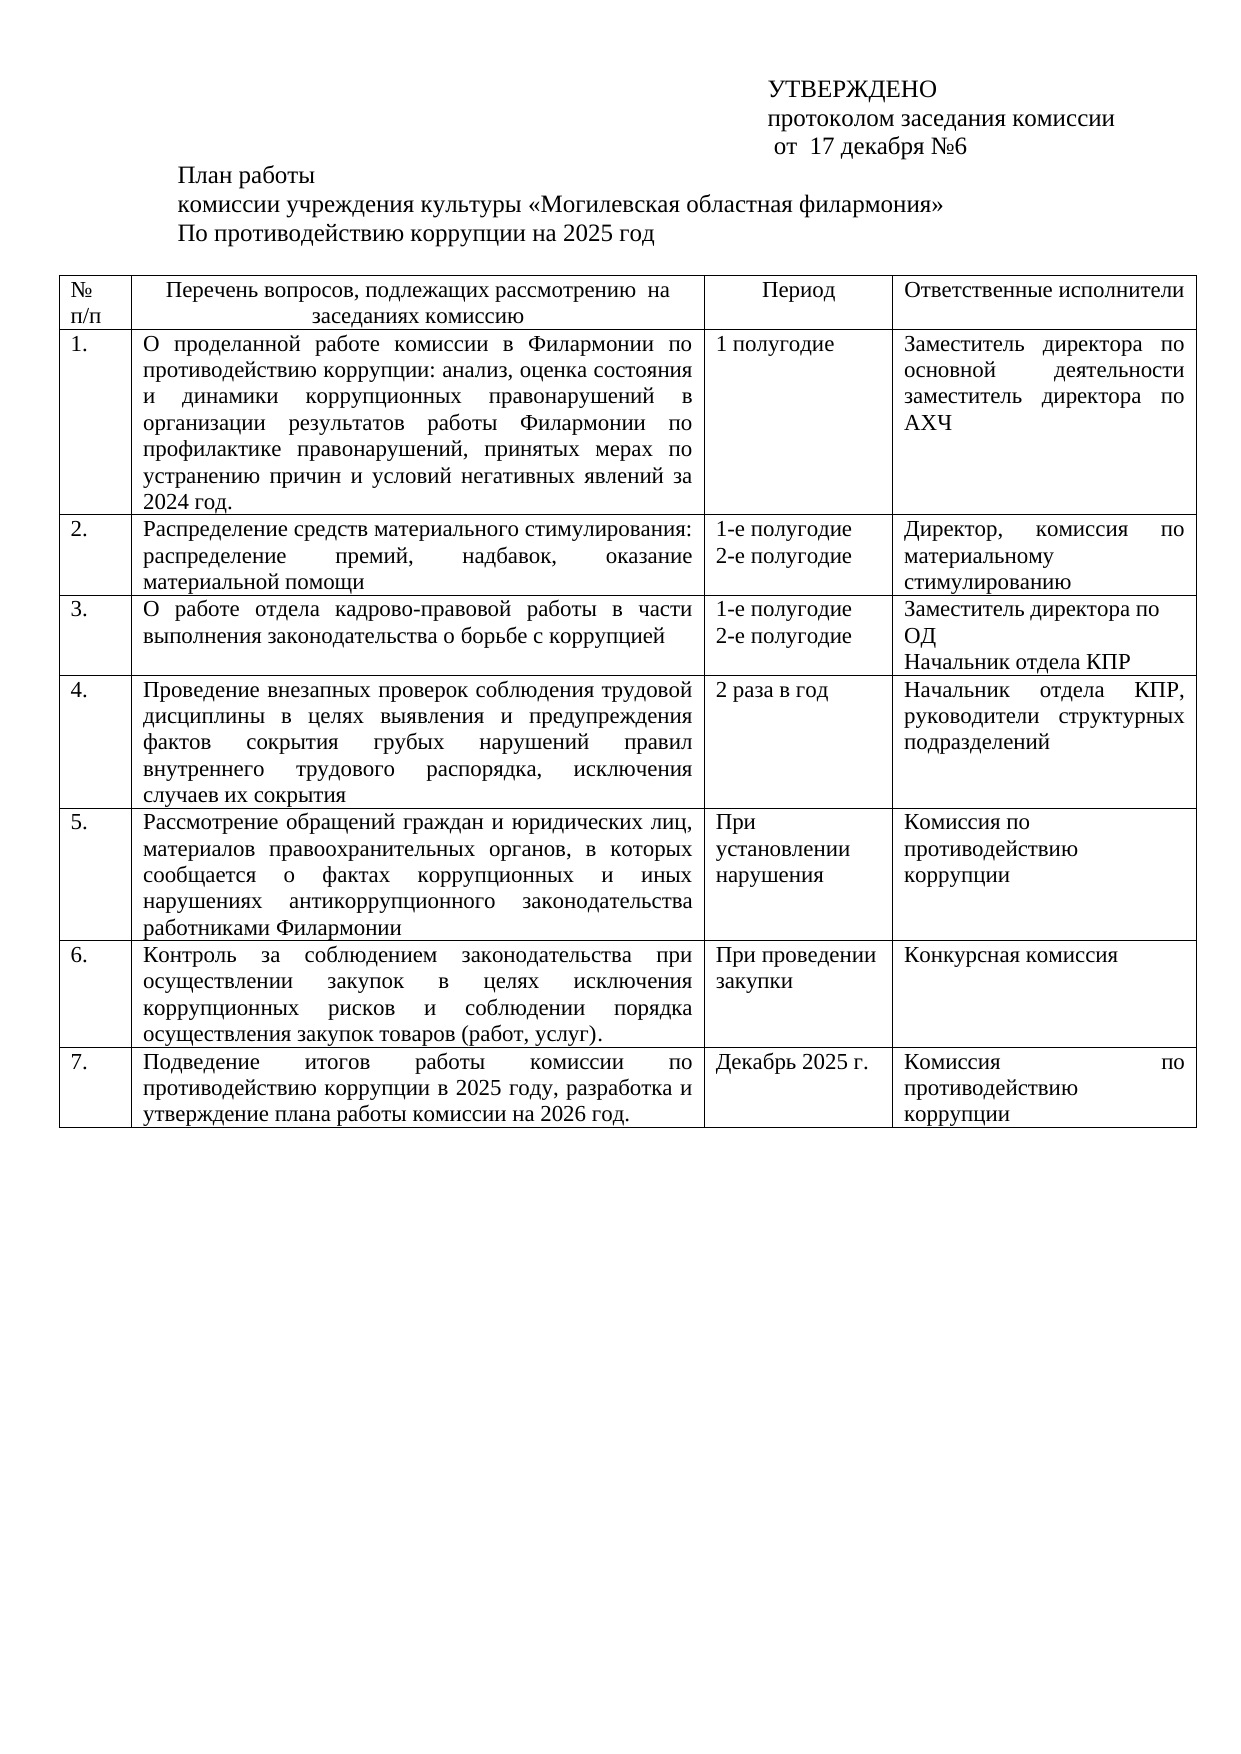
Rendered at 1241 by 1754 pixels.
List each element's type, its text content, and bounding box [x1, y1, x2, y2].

table_cell Начальник отдела КПР, руководители структурных подразделений [893, 676, 1196, 807]
table_cell 2 раза в год [705, 676, 892, 807]
table_cell 1-е полугодие 2-е полугодие [705, 515, 892, 594]
table_cell При установлении нарушения [705, 809, 892, 940]
text По противодействию коррупции на 2025 год [177, 218, 1152, 246]
text комиссии учреждения культуры «Могилевская областная филармония» [177, 189, 1152, 218]
table_cell О проделанной работе комиссии в Филармонии по противодействию коррупции: анализ, оценка состояния и динамики коррупционных правонарушений в организации результатов работы Филармонии по профилактике правонарушений, принятых мерах по устранению причин и условий негативных явлений за 2024 год. [132, 330, 704, 514]
table_cell Заместитель директора по основной деятельности заместитель директора по АХЧ [893, 330, 1196, 514]
table_cell Декабрь 2025 г. [705, 1048, 892, 1127]
text УТВЕРЖДЕНО [177, 74, 1152, 103]
table_cell 3. [60, 596, 131, 674]
table_cell 4. [60, 676, 131, 807]
table_cell Рассмотрение обращений граждан и юридических лиц, материалов правоохранительных органов, в которых сообщается о фактах коррупционных и иных нарушениях антикоррупционного законодательства работниками Филармонии [132, 809, 704, 940]
text План работы [177, 160, 1152, 189]
table_cell Проведение внезапных проверок соблюдения трудовой дисциплины в целях выявления и предупреждения фактов сокрытия грубых нарушений правил внутреннего трудового распорядка, исключения случаев их сокрытия [132, 676, 704, 807]
text от 17 декабря №6 [693, 131, 1152, 160]
table_cell 5. [60, 809, 131, 940]
table_cell О работе отдела кадрово-правовой работы в части выполнения законодательства о борьбе с коррупцией [132, 596, 704, 674]
table_cell Комиссия по противодействию коррупции [893, 1048, 1196, 1127]
table_cell 1-е полугодие 2-е полугодие [705, 596, 892, 674]
table_cell Подведение итогов работы комиссии по противодействию коррупции в 2025 году, разработка и утверждение плана работы комиссии на 2026 год. [132, 1048, 704, 1127]
table_cell При проведении закупки [705, 941, 892, 1047]
table_cell 2. [60, 515, 131, 594]
table_cell Распределение средств материального стимулирования: распределение премий, надбавок, оказание материальной помощи [132, 515, 704, 594]
table_cell Директор, комиссия по материальному стимулированию [893, 515, 1196, 594]
table_cell Комиссия по противодействию коррупции [893, 809, 1196, 940]
table_cell Контроль за соблюдением законодательства при осуществлении закупок в целях исключения коррупционных рисков и соблюдении порядка осуществления закупок товаров (работ, услуг). [132, 941, 704, 1047]
table_cell 1 полугодие [705, 330, 892, 514]
table_cell 7. [60, 1048, 131, 1127]
table_cell Конкурсная комиссия [893, 941, 1196, 1047]
table_header Ответственные исполнители [893, 276, 1196, 329]
table_cell 1. [60, 330, 131, 514]
table_cell 6. [60, 941, 131, 1047]
text протоколом заседания комиссии [693, 103, 1152, 131]
table_header № п/п [60, 276, 131, 329]
table_header Перечень вопросов, подлежащих рассмотрению на заседаниях комиссию [132, 276, 704, 329]
table_cell Заместитель директора по ОД Начальник отдела КПР [893, 596, 1196, 674]
table_header Период [705, 276, 892, 329]
